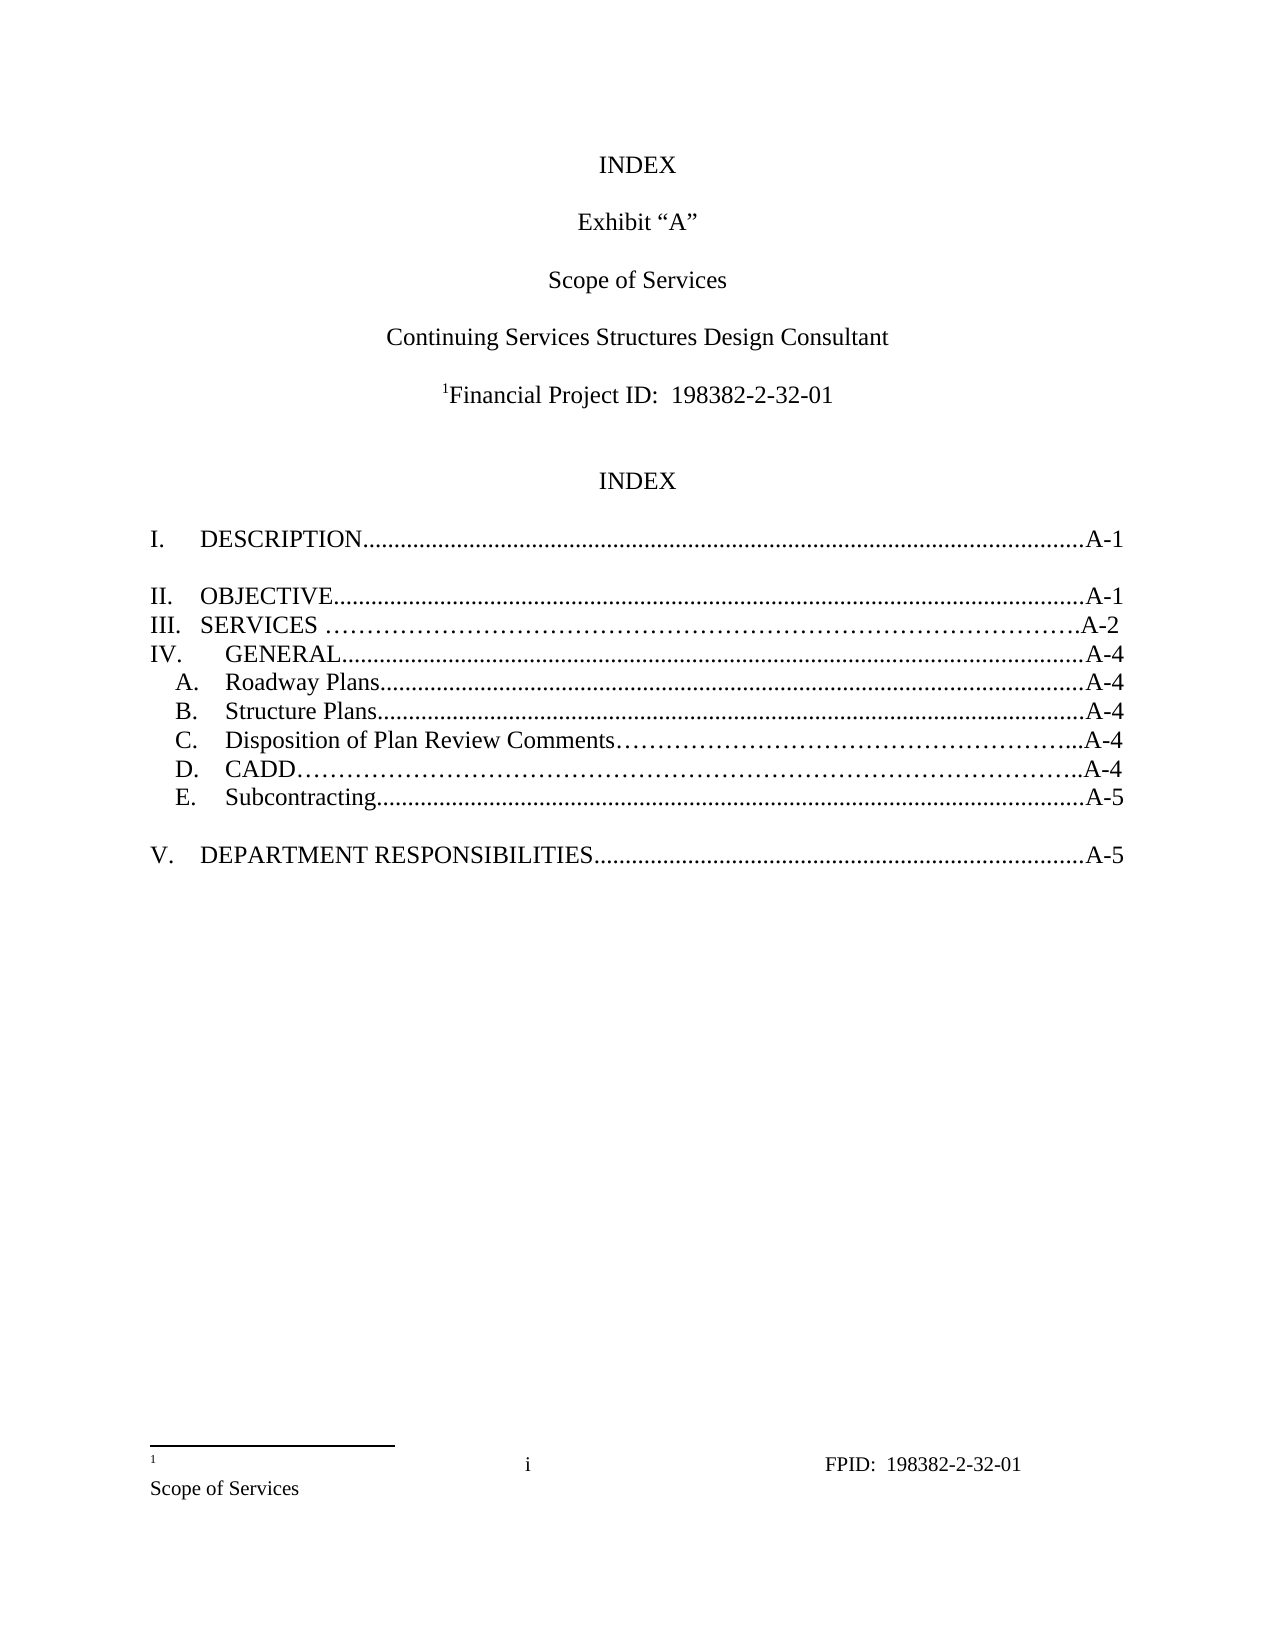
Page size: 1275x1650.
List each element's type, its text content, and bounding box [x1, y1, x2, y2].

text A. Roadway Plans A-4 [175, 667, 1125, 696]
text Continuing Services Structures Design Consultant [150, 322, 1125, 351]
text Exhibit “A” [150, 207, 1125, 236]
text Scope of Services [150, 265, 1125, 294]
text D. CADD…………………………………………………………………………………..A-4 [175, 754, 1125, 782]
text III. SERVICES ……………………………………………………………………………….A-2 [150, 610, 1125, 639]
text V. DEPARTMENT RESPONSIBILITIES A-5 [150, 840, 1125, 869]
text II. OBJECTIVE A-1 [150, 581, 1125, 610]
text B. Structure Plans A-4 [175, 696, 1125, 725]
text INDEX [150, 466, 1125, 495]
text E. Subcontracting A-5 [175, 782, 1125, 811]
text I. DESCRIPTION A-1 [150, 524, 1125, 552]
text C. Disposition of Plan Review Comments………………………………………………...A-4 [175, 725, 1125, 754]
text IV. GENERAL A-4 [150, 639, 1125, 667]
text Financial Project ID: 198382-2-32-01 [150, 380, 1125, 409]
text INDEX [150, 150, 1125, 179]
